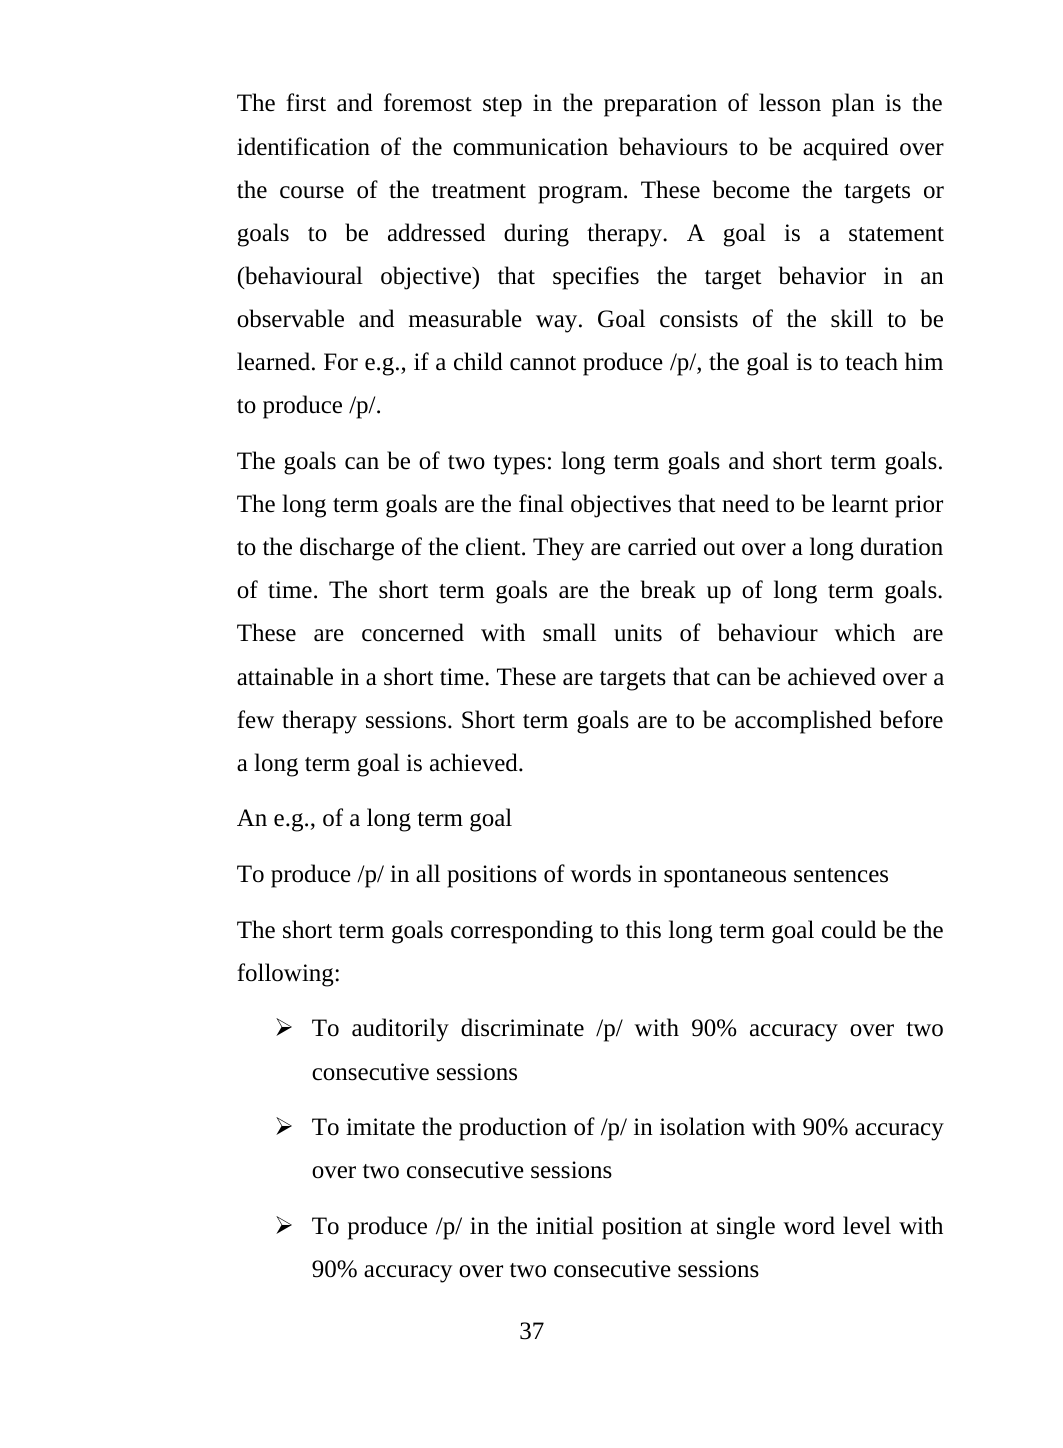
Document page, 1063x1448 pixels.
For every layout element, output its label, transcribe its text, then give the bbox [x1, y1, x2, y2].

text The goals can be of two types: long term goals and short term goals. The long term goals are the final objectives that need to be learnt prior to the discharge of the client. They are carried out over a long duration of time. The short term goals are the break up of long term goals. These are concerned with small units of behaviour which are attainable in a short time. These are targets that can be achieved over a few therapy sessions. Short term goals are to be accomplished before a long term goal is achieved. [237, 446, 944, 777]
list To produce /p/ in the initial position at single word level with 90% accuracy over two consecutive sessions [274, 1211, 944, 1283]
text To produce /p/ in all positions of words in spontaneous sentences [237, 859, 944, 888]
list To auditorily discriminate /p/ with 90% accuracy over two consecutive sessions [274, 1013, 944, 1085]
text An e.g., of a long term goal [237, 803, 944, 832]
text The first and foremost step in the preparation of lesson plan is the identification of the communication behaviours to be acquired over the course of the treatment program. These become the targets or goals to be addressed during therapy. A goal is a statement (behavioural objective) that specifies the target behavior in an observable and measurable way. Goal consists of the skill to be learned. For e.g., if a child cannot produce /p/, the goal is to teach him to produce /p/. [237, 88, 944, 419]
text The short term goals corresponding to this long term goal could be the following: [237, 915, 944, 987]
list To imitate the production of /p/ in isolation with 90% accuracy over two consecutive sessions [274, 1112, 944, 1184]
